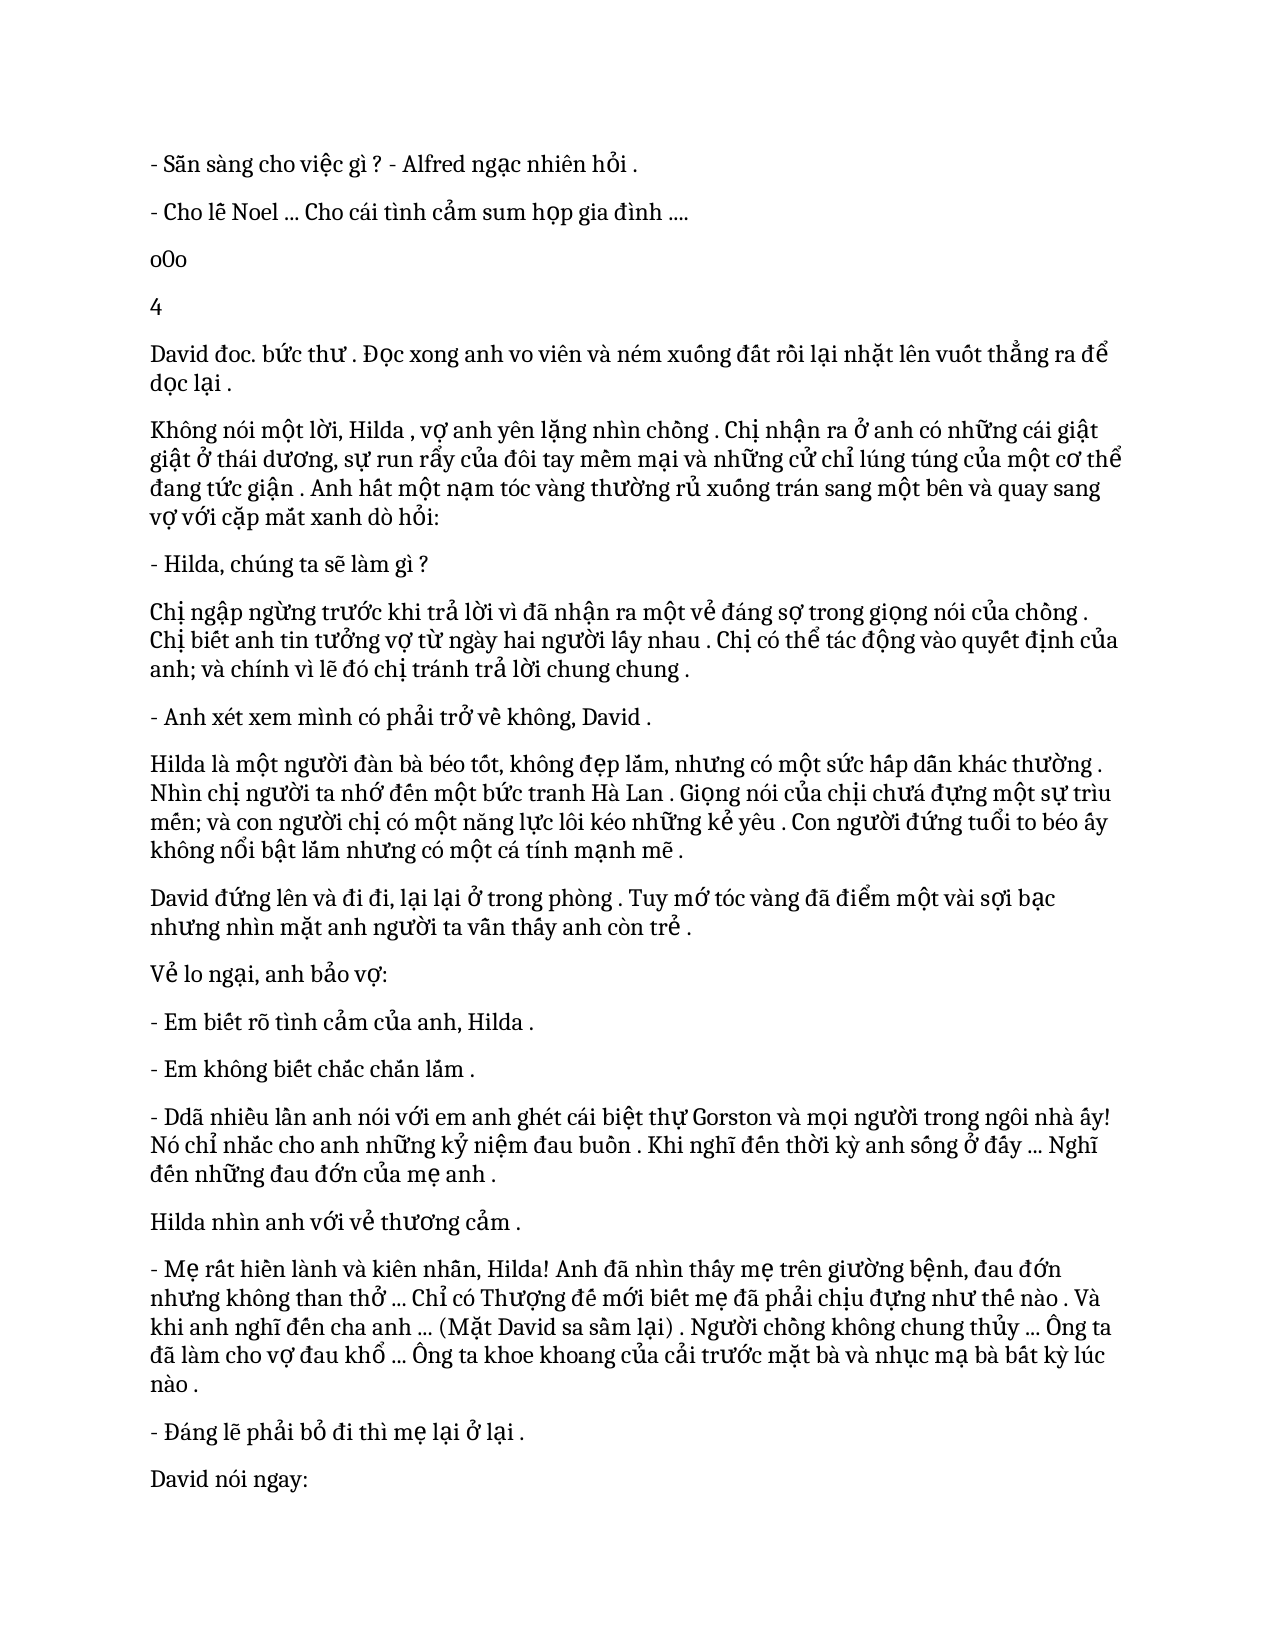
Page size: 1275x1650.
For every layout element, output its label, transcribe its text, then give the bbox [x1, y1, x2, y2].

text David đứng lên và đi đi, lại lại ở trong phòng . Tuy mớ tóc vàng đã điểm một vài sợi bạc nhưng nhìn mặt anh người ta vẫn thấy anh còn trẻ . [150, 884, 1125, 941]
text Vẻ lo ngại, anh bảo vợ: [150, 960, 1125, 989]
text - Ddã nhiều lần anh nói với em anh ghét cái biệt thự Gorston và mọi người trong ngôi nhà ấy! Nó chỉ nhắc cho anh những kỷ niệm đau buồn . Khi nghĩ đến thời kỳ anh sống ở đấy ... Nghĩ đến những đau đớn của mẹ anh . [150, 1102, 1125, 1189]
text - Cho lễ Noel ... Cho cái tình cảm sum họp gia đình .... [150, 197, 1125, 226]
text - Hilda, chúng ta sẽ làm gì ? [150, 550, 1125, 579]
text Chị ngập ngừng trước khi trả lời vì đã nhận ra một vẻ đáng sợ trong giọng nói của chồng . Chị biết anh tin tưởng vợ từ ngày hai người lấy nhau . Chị có thể tác động vào quyết định của anh; và chính vì lẽ đó chị tránh trả lời chung chung . [150, 597, 1125, 684]
text o0o [150, 245, 1125, 274]
text 4 [150, 292, 1125, 321]
text Hilda nhìn anh với vẻ thương cảm . [150, 1207, 1125, 1236]
text David đoc. bức thư . Đọc xong anh vo viên và ném xuống đất rồi lại nhặt lên vuốt thẳng ra để dọc lại . [150, 340, 1125, 397]
text - Em biết rõ tình cảm của anh, Hilda . [150, 1007, 1125, 1036]
text - Mẹ rất hiền lành và kiên nhẫn, Hilda! Anh đã nhìn thấy mẹ trên giường bệnh, đau đớn nhưng không than thở ... Chỉ có Thượng đế mới biết mẹ đã phải chịu đựng như thế nào . Và khi anh nghĩ đến cha anh ... (Mặt David sa sầm lại) . Người chồng không chung thủy ... Ông ta đã làm cho vợ đau khổ ... Ông ta khoe khoang của cải trước mặt bà và nhục mạ bà bất kỳ lúc nào . [150, 1255, 1125, 1399]
text - Sẵn sàng cho việc gì ? - Alfred ngạc nhiên hỏi . [150, 150, 1125, 179]
text Không nói một lời, Hilda , vợ anh yên lặng nhìn chồng . Chị nhận ra ở anh có những cái giật giật ở thái dương, sự run rẩy của đôi tay mềm mại và những cử chỉ lúng túng của một cơ thể đang tức giận . Anh hất một nạm tóc vàng thường rủ xuống trán sang một bên và quay sang vợ với cặp mắt xanh dò hỏi: [150, 416, 1125, 531]
text - Em không biết chắc chắn lắm . [150, 1055, 1125, 1084]
text - Đáng lẽ phải bỏ đi thì mẹ lại ở lại . [150, 1417, 1125, 1446]
text Hilda là một người đàn bà béo tốt, không đẹp lắm, nhưng có một sức hấp dẫn khác thường . Nhìn chị người ta nhớ đến một bức tranh Hà Lan . Giọng nói của chịi chưá đựng một sự trìu mến; và con người chị có một năng lực lôi kéo những kẻ yêu . Con người đứng tuổi to béo ấy không nổi bật lắm nhưng có một cá tính mạnh mẽ . [150, 750, 1125, 865]
text - Anh xét xem mình có phải trở về không, David . [150, 702, 1125, 731]
text David nói ngay: [150, 1465, 1125, 1494]
